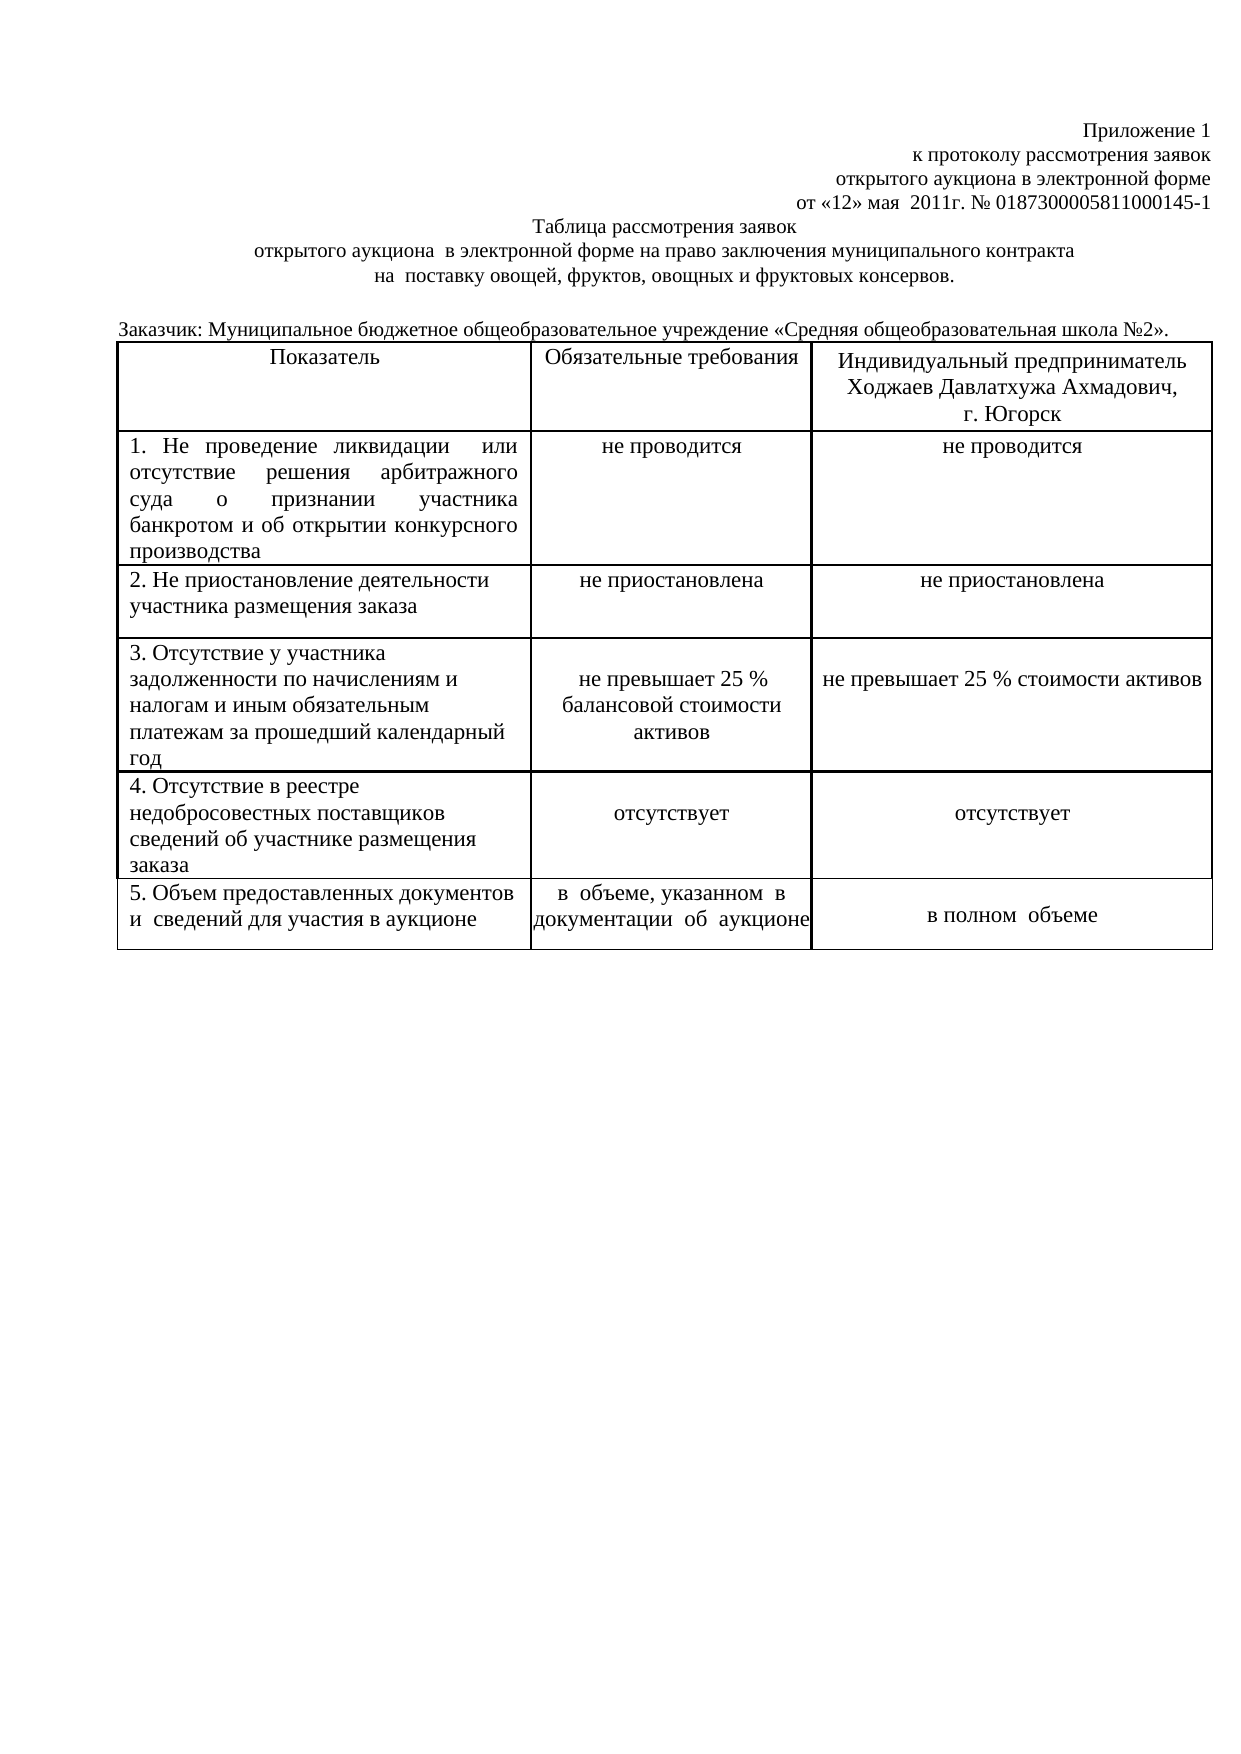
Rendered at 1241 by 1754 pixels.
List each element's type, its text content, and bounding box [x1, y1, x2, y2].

table_cell 4. Отсутствие в реестре недобросовестных поставщиков сведений об участнике размещения заказа [119, 773, 530, 878]
table_cell в объеме, указанном в документации об аукционе [532, 879, 810, 949]
table_cell не превышает 25 % стоимости активов [813, 639, 1211, 770]
table_cell не превышает 25 % балансовой стоимости активов [532, 639, 810, 770]
table_header Показатель [119, 343, 530, 430]
text к протоколу рассмотрения заявок открытого аукциона в электронной форме от «12» мая 2011г. № 0187300005811000145-1 [118, 142, 1211, 214]
table_cell отсутствует [532, 773, 810, 878]
table_cell 5. Объем предоставленных документов и сведений для участия в аукционе [118, 879, 530, 949]
table_cell не приостановлена [532, 566, 810, 637]
table_header Индивидуальный предприниматель Ходжаев Давлатхужа Ахмадович, г. Югорск [813, 343, 1211, 430]
text на поставку овощей, фруктов, овощных и фруктовых консервов. [118, 262, 1211, 287]
table_cell 1. Не проведение ликвидации или отсутствие решения арбитражного суда о признании участника банкротом и об открытии конкурсного производства [119, 432, 530, 564]
table_cell в полном объеме [813, 879, 1212, 949]
table_cell не проводится [813, 432, 1211, 564]
text Таблица рассмотрения заявок [118, 214, 1211, 238]
table_cell не приостановлена [813, 566, 1211, 637]
table_cell 2. Не приостановление деятельности участника размещения заказа [119, 566, 530, 637]
table_cell не проводится [532, 432, 810, 564]
text Заказчик: Муниципальное бюджетное общеобразовательное учреждение «Средняя общеобразовательная школа №2». [118, 317, 1211, 341]
table_cell 3. Отсутствие у участника задолженности по начислениям и налогам и иным обязательным платежам за прошедший календарный год [119, 639, 530, 770]
table_header Обязательные требования [532, 343, 810, 430]
text Приложение 1 [118, 118, 1211, 142]
table_cell отсутствует [813, 773, 1211, 878]
text открытого аукциона в электронной форме на право заключения муниципального контракта [118, 238, 1211, 262]
